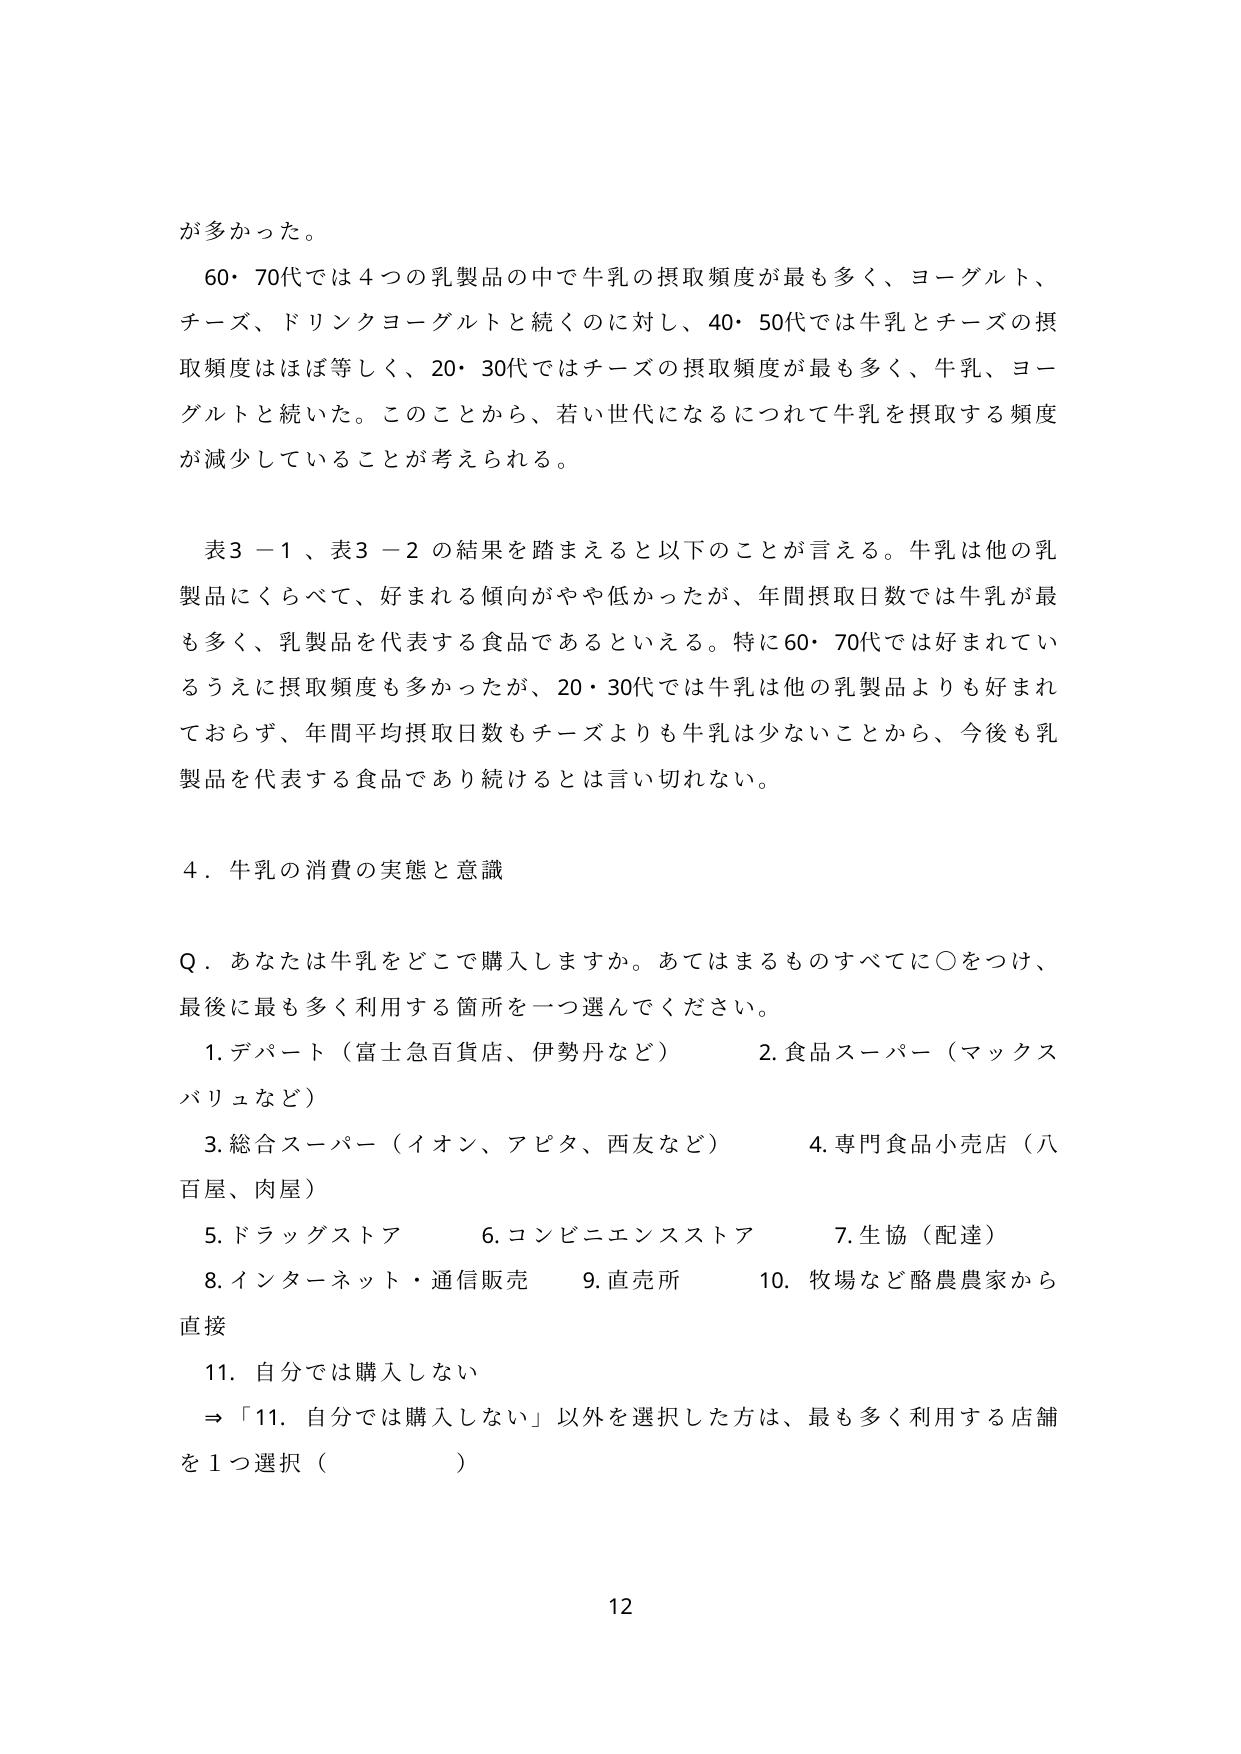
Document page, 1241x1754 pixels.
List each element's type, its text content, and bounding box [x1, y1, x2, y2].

text 60･70代では４つの乳製品の中で牛乳の摂取頻度が最も多く、ヨーグルト、チーズ、ドリンクヨーグルトと続くのに対し、40･50代では牛乳とチーズの摂取頻度はほぼ等しく、20･30代ではチーズの摂取頻度が最も多く、牛乳、ヨーグルトと続いた。このことから、若い世代になるにつれて牛乳を摂取する頻度が減少していることが考えられる。 [179, 253, 1061, 481]
text 5. ドラッグストア 6. コンビニエンスストア 7. 生協（配達） [179, 1211, 1061, 1257]
text 表3－1、表3－2の結果を踏まえると以下のことが言える。牛乳は他の乳製品にくらべて、好まれる傾向がやや低かったが、年間摂取日数では牛乳が最も多く、乳製品を代表する食品であるといえる。特に60･70代では好まれているうえに摂取頻度も多かったが、20・30代では牛乳は他の乳製品よりも好まれておらず、年間平均摂取日数もチーズよりも牛乳は少ないことから、今後も乳製品を代表する食品であり続けるとは言い切れない。 [179, 527, 1061, 801]
text ４．牛乳の消費の実態と意識 [179, 846, 1061, 892]
text 8. インターネット・通信販売 9.直売所 10.牧場など酪農農家から直接 [179, 1257, 1061, 1348]
text ⇒「11.自分では購入しない」以外を選択した方は、最も多く利用する店舗を１つ選択（ ） [179, 1394, 1061, 1485]
text 1. デパート（富士急百貨店、伊勢丹など） 2. 食品スーパー（マックスバリュなど） [179, 1029, 1061, 1120]
text 3. 総合スーパー（イオン、アピタ、西友など） 4. 専門食品小売店（八百屋、肉屋） [179, 1120, 1061, 1211]
text 11.自分では購入しない [179, 1348, 1061, 1394]
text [179, 207, 1061, 253]
text Q．あなたは牛乳をどこで購入しますか。あてはまるものすべてに○をつけ、最後に最も多く利用する箇所を一つ選んでください。 [179, 937, 1061, 1029]
